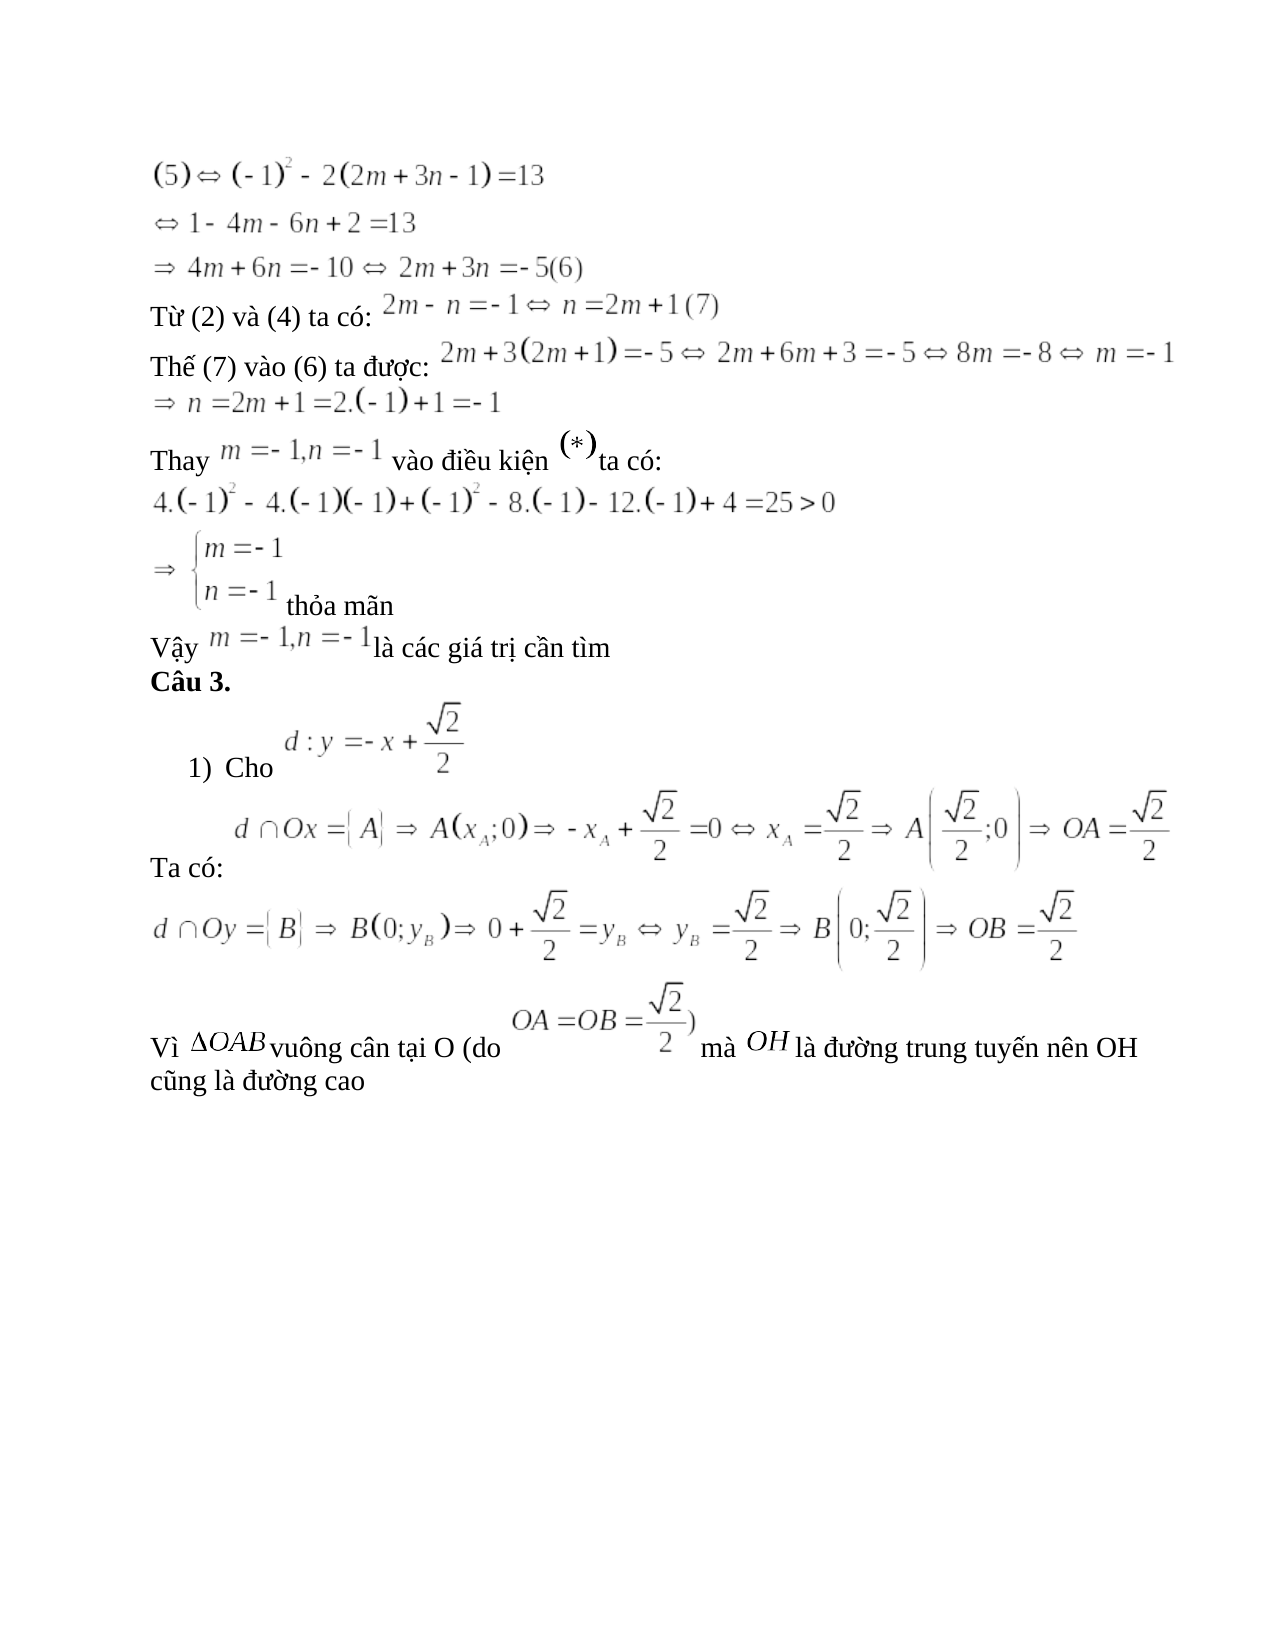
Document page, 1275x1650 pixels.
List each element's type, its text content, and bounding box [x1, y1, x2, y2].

list Ta có: [150, 783, 1196, 883]
list Thay vào điều kiện ta có: [150, 427, 1196, 477]
list Thế (7) vào (6) ta được: [150, 333, 1196, 383]
list Vậy là các giá trị cần tìm [150, 622, 1196, 664]
list Câu 3. [150, 664, 1196, 698]
list Vì vuông cân tại O (do mà là đường trung tuyến nên OH cũng là đường cao [150, 977, 1196, 1097]
list thỏa mãn [150, 527, 1196, 622]
list Từ (2) và (4) ta có: [150, 289, 1196, 333]
list Cho [187, 698, 1196, 783]
